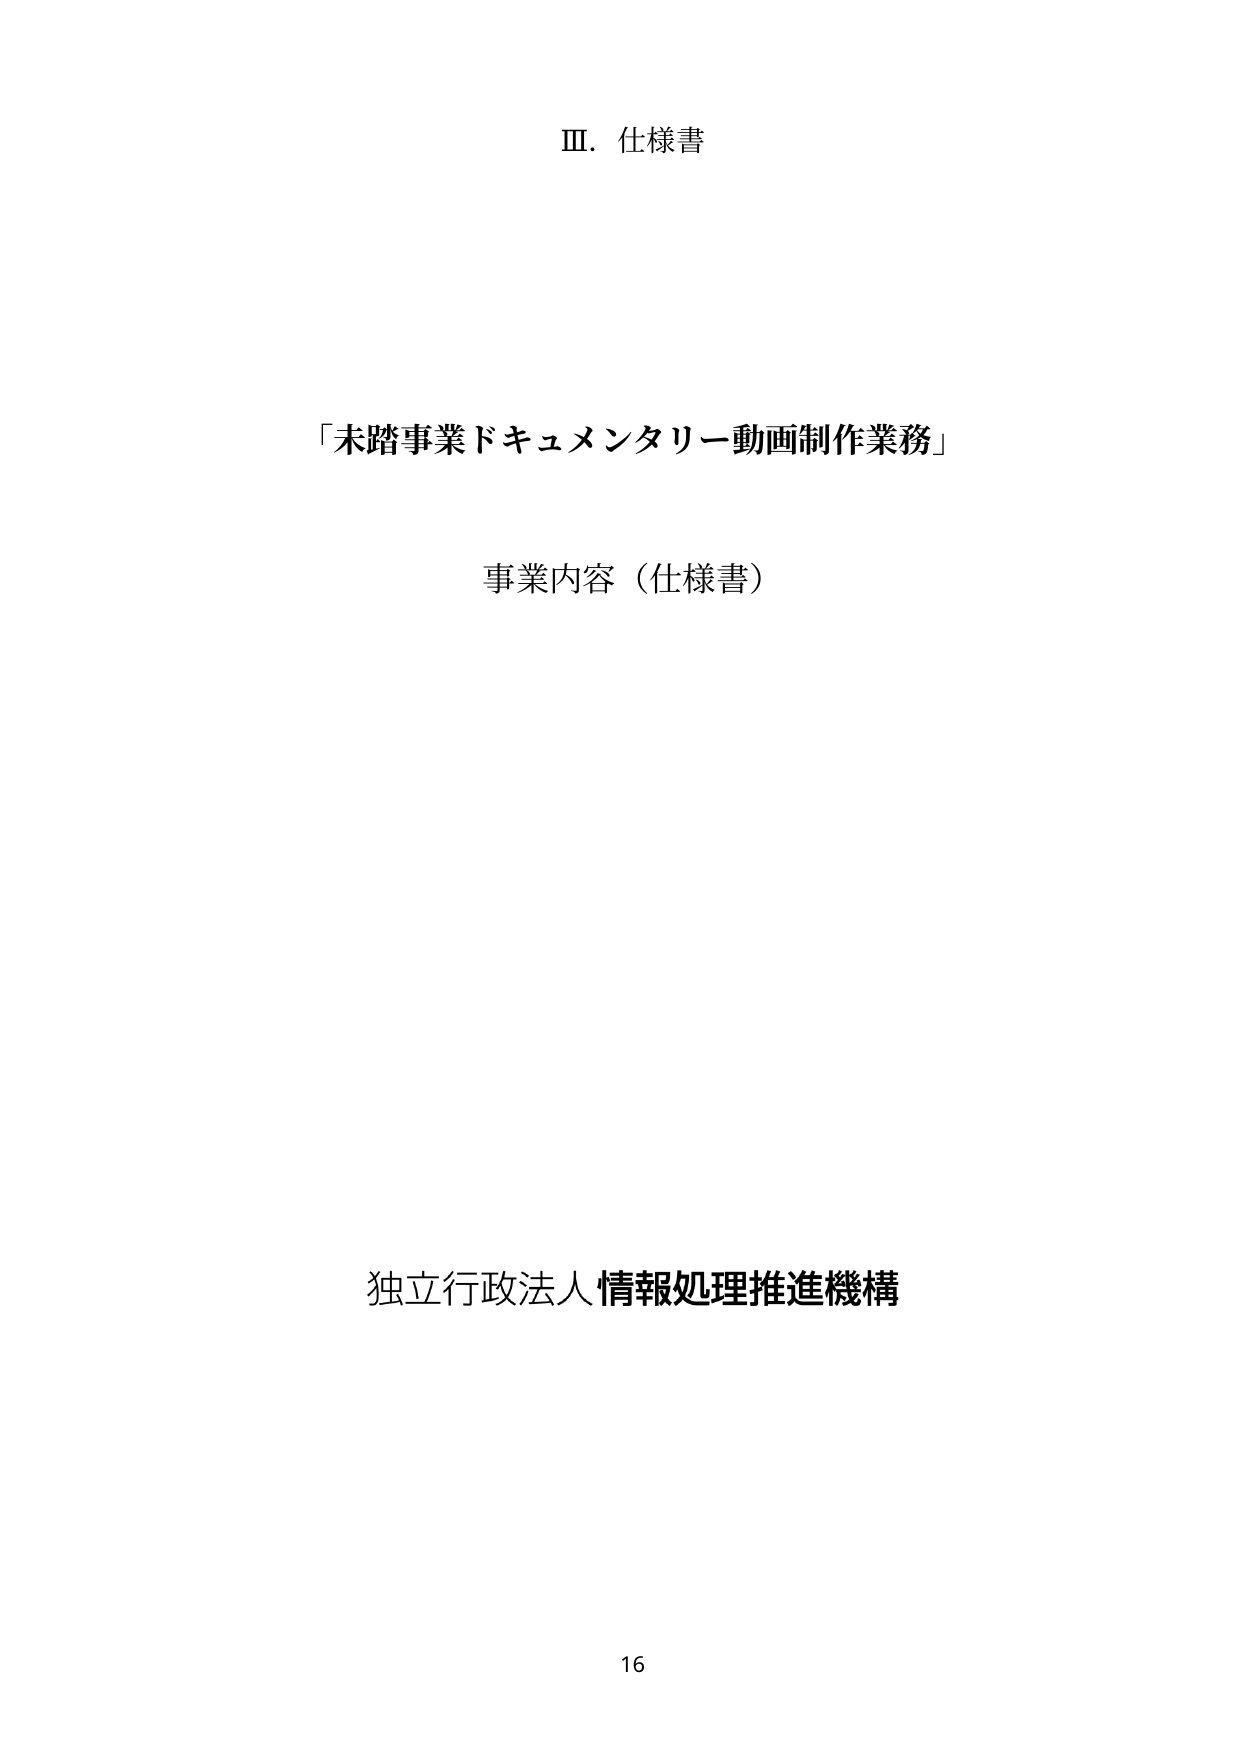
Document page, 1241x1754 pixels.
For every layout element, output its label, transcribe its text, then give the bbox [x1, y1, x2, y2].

text Ⅲ．仕様書 [112, 118, 1153, 160]
text 事業内容（仕様書） [112, 553, 1153, 601]
text 「未踏事業ドキュメンタリー動画制作業務」 [112, 414, 1153, 462]
picture [366, 1270, 899, 1306]
